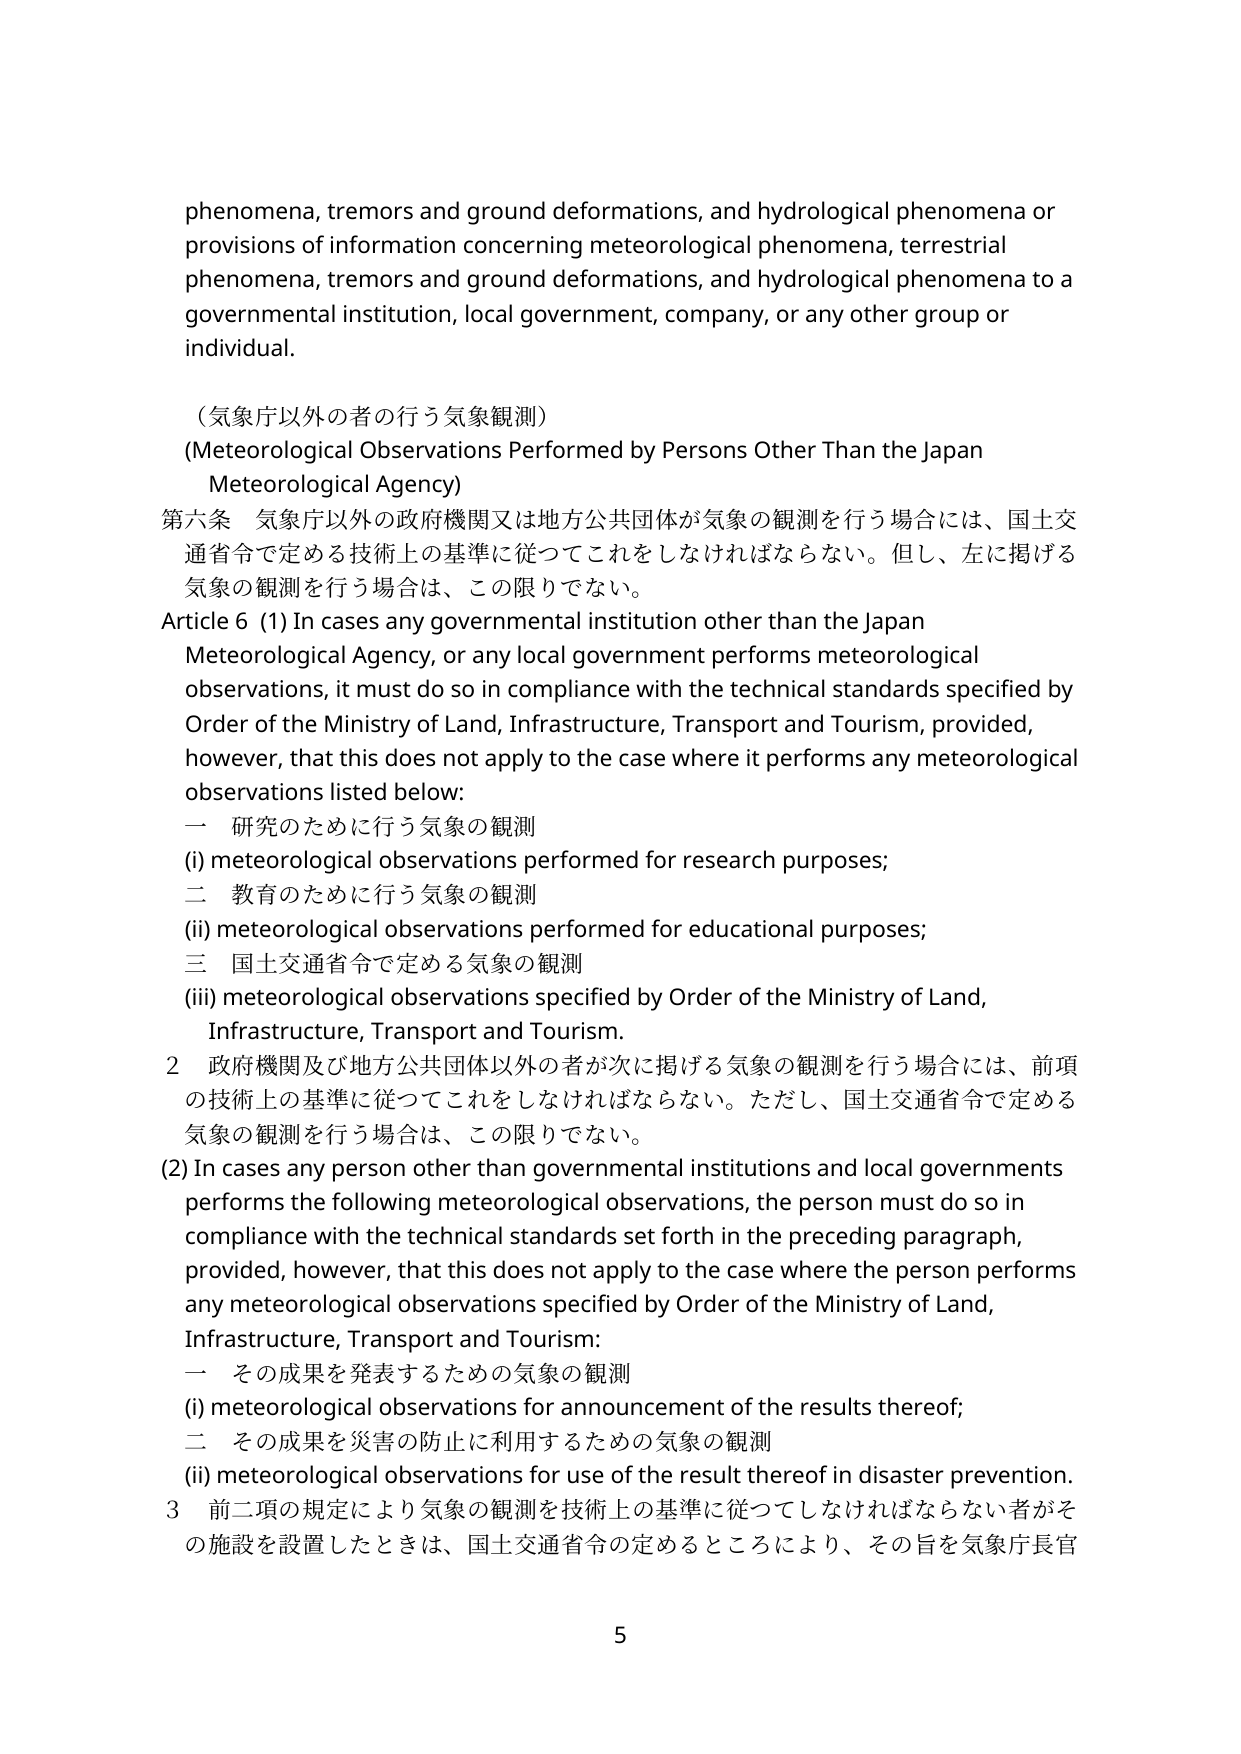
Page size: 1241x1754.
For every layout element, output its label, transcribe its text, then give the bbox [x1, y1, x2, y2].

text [161, 194, 1079, 364]
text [161, 1492, 1079, 1560]
text 一 研究のために行う気象の観測 [184, 809, 1079, 843]
text (i) meteorological observations performed for research purposes; [184, 843, 1079, 877]
text Article 6 (1) In cases any governmental institution other than the Japan Meteorological Agency, or any local government performs meteorological observations, it must do so in compliance with the technical standards specified by Order of the Ministry of Land, Infrastructure, Transport and Tourism, provided, however, that this does not apply to the case where it performs any meteorological observations listed below: [161, 604, 1079, 809]
text (i) meteorological observations for announcement of the results thereof; [184, 1389, 1079, 1424]
text 二 教育のために行う気象の観測 [184, 877, 1079, 911]
text (ii) meteorological observations performed for educational purposes; [184, 911, 1079, 945]
text （気象庁以外の者の行う気象観測） [184, 399, 1079, 433]
text (2) In cases any person other than governmental institutions and local governments performs the following meteorological observations, the person must do so in compliance with the technical standards set forth in the preceding paragraph, provided, however, that this does not apply to the case where the person performs any meteorological observations specified by Order of the Ministry of Land, Infrastructure, Transport and Tourism: [161, 1150, 1079, 1355]
text 一 その成果を発表するための気象の観測 [184, 1355, 1079, 1389]
text (ii) meteorological observations for use of the result thereof in disaster prevention. [184, 1458, 1079, 1492]
text (iii) meteorological observations specified by Order of the Ministry of Land, Infrastructure, Transport and Tourism. [184, 979, 1079, 1048]
text (Meteorological Observations Performed by Persons Other Than the Japan Meteorological Agency) [184, 433, 1079, 501]
text ２ 政府機関及び地方公共団体以外の者が次に掲げる気象の観測を行う場合には、前項の技術上の基準に従つてこれをしなければならない。ただし、国土交通省令で定める気象の観測を行う場合は、この限りでない。 [161, 1048, 1079, 1150]
text 二 その成果を災害の防止に利用するための気象の観測 [184, 1424, 1079, 1458]
text 第六条 気象庁以外の政府機関又は地方公共団体が気象の観測を行う場合には、国土交通省令で定める技術上の基準に従つてこれをしなければならない。但し、左に掲げる気象の観測を行う場合は、この限りでない。 [161, 501, 1079, 604]
text 三 国土交通省令で定める気象の観測 [184, 945, 1079, 979]
